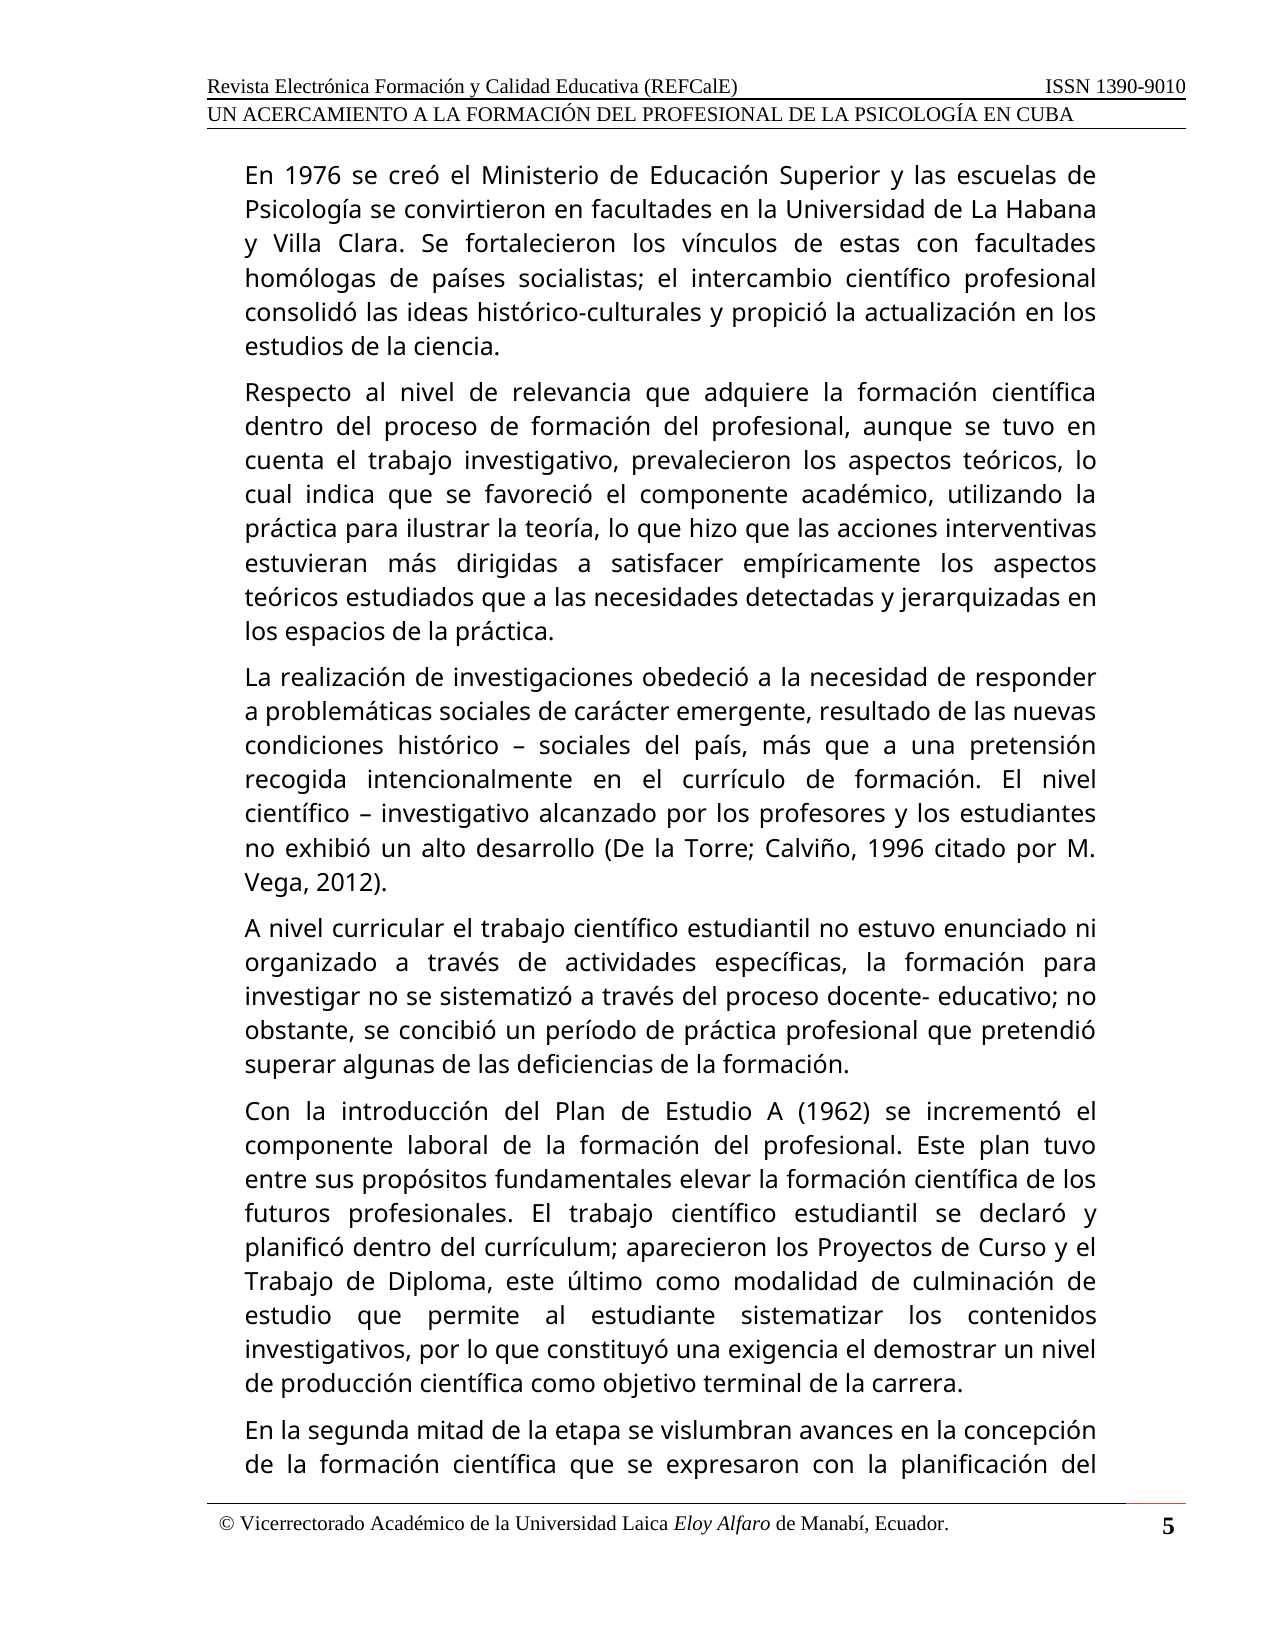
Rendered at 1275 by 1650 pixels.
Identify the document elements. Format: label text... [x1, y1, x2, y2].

text Con la introducción del Plan de Estudio A (1962) se incrementó el componente laboral de la formación del profesional. Este plan tuvo entre sus propósitos fundamentales elevar la formación científica de los futuros profesionales. El trabajo científico estudiantil se declaró y planificó dentro del currículum; aparecieron los Proyectos de Curso y el Trabajo de Diploma, este último como modalidad de culminación de estudio que permite al estudiante sistematizar los contenidos investigativos, por lo que constituyó una exigencia el demostrar un nivel de producción científica como objetivo terminal de la carrera. [244, 1094, 1098, 1400]
text A nivel curricular el trabajo científico estudiantil no estuvo enunciado ni organizado a través de actividades específicas, la formación para investigar no se sistematizó a través del proceso docente- educativo; no obstante, se concibió un período de práctica profesional que pretendió superar algunas de las deficiencias de la formación. [244, 911, 1098, 1081]
text En 1976 se creó el Ministerio de Educación Superior y las escuelas de Psicología se convirtieron en facultades en la Universidad de La Habana y Villa Clara. Se fortalecieron los vínculos de estas con facultades homólogas de países socialistas; el intercambio científico profesional consolidó las ideas histórico-culturales y propició la actualización en los estudios de la ciencia. [244, 158, 1098, 362]
text Respecto al nivel de relevancia que adquiere la formación científica dentro del proceso de formación del profesional, aunque se tuvo en cuenta el trabajo investigativo, prevalecieron los aspectos teóricos, lo cual indica que se favoreció el componente académico, utilizando la práctica para ilustrar la teoría, lo que hizo que las acciones interventivas estuvieran más dirigidas a satisfacer empíricamente los aspectos teóricos estudiados que a las necesidades detectadas y jerarquizadas en los espacios de la práctica. [244, 375, 1098, 647]
text La realización de investigaciones obedeció a la necesidad de responder a problemáticas sociales de carácter emergente, resultado de las nuevas condiciones histórico – sociales del país, más que a una pretensión recogida intencionalmente en el currículo de formación. El nivel científico – investigativo alcanzado por los profesores y los estudiantes no exhibió un alto desarrollo (De la Torre; Calviño, 1996 citado por M. Vega, 2012). [244, 660, 1098, 898]
